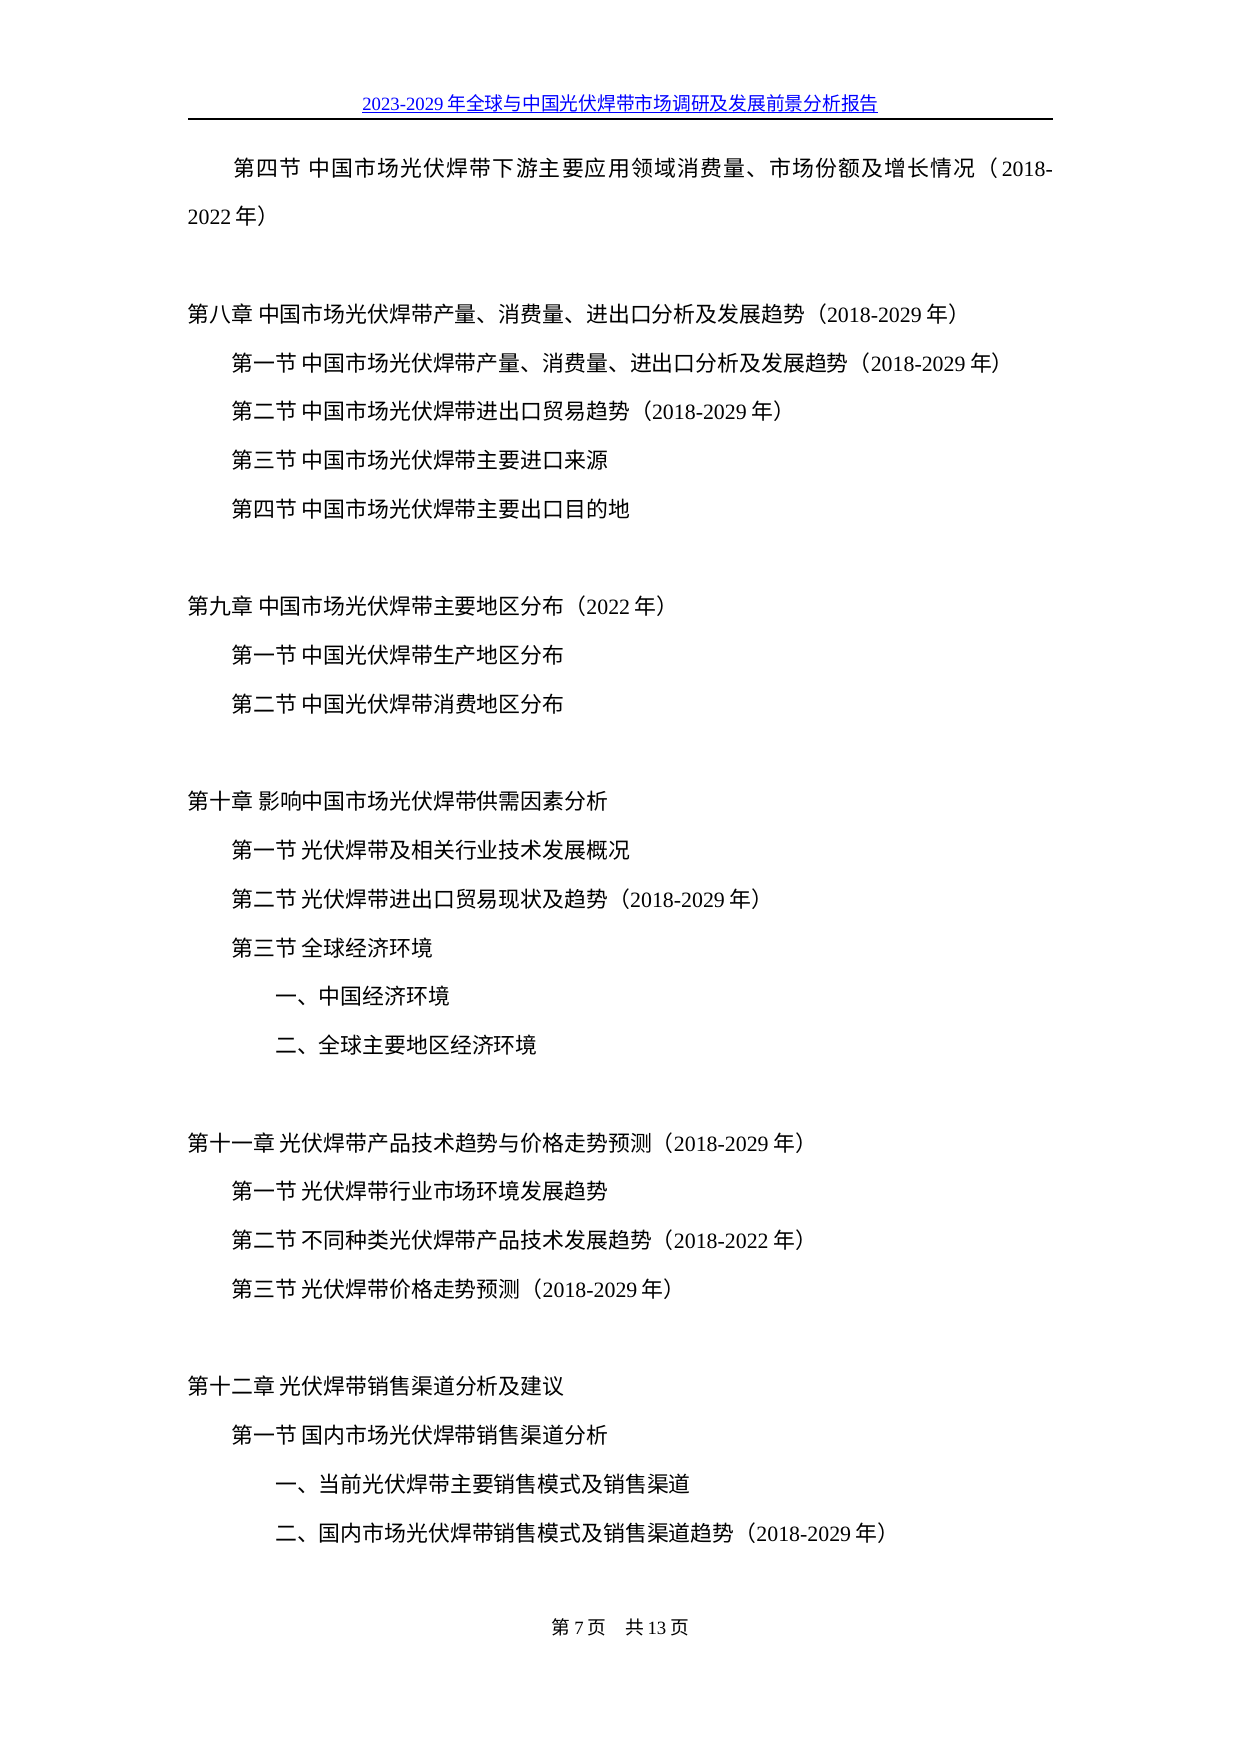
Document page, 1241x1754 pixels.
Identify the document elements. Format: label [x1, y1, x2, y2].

text [187, 150, 1053, 1548]
